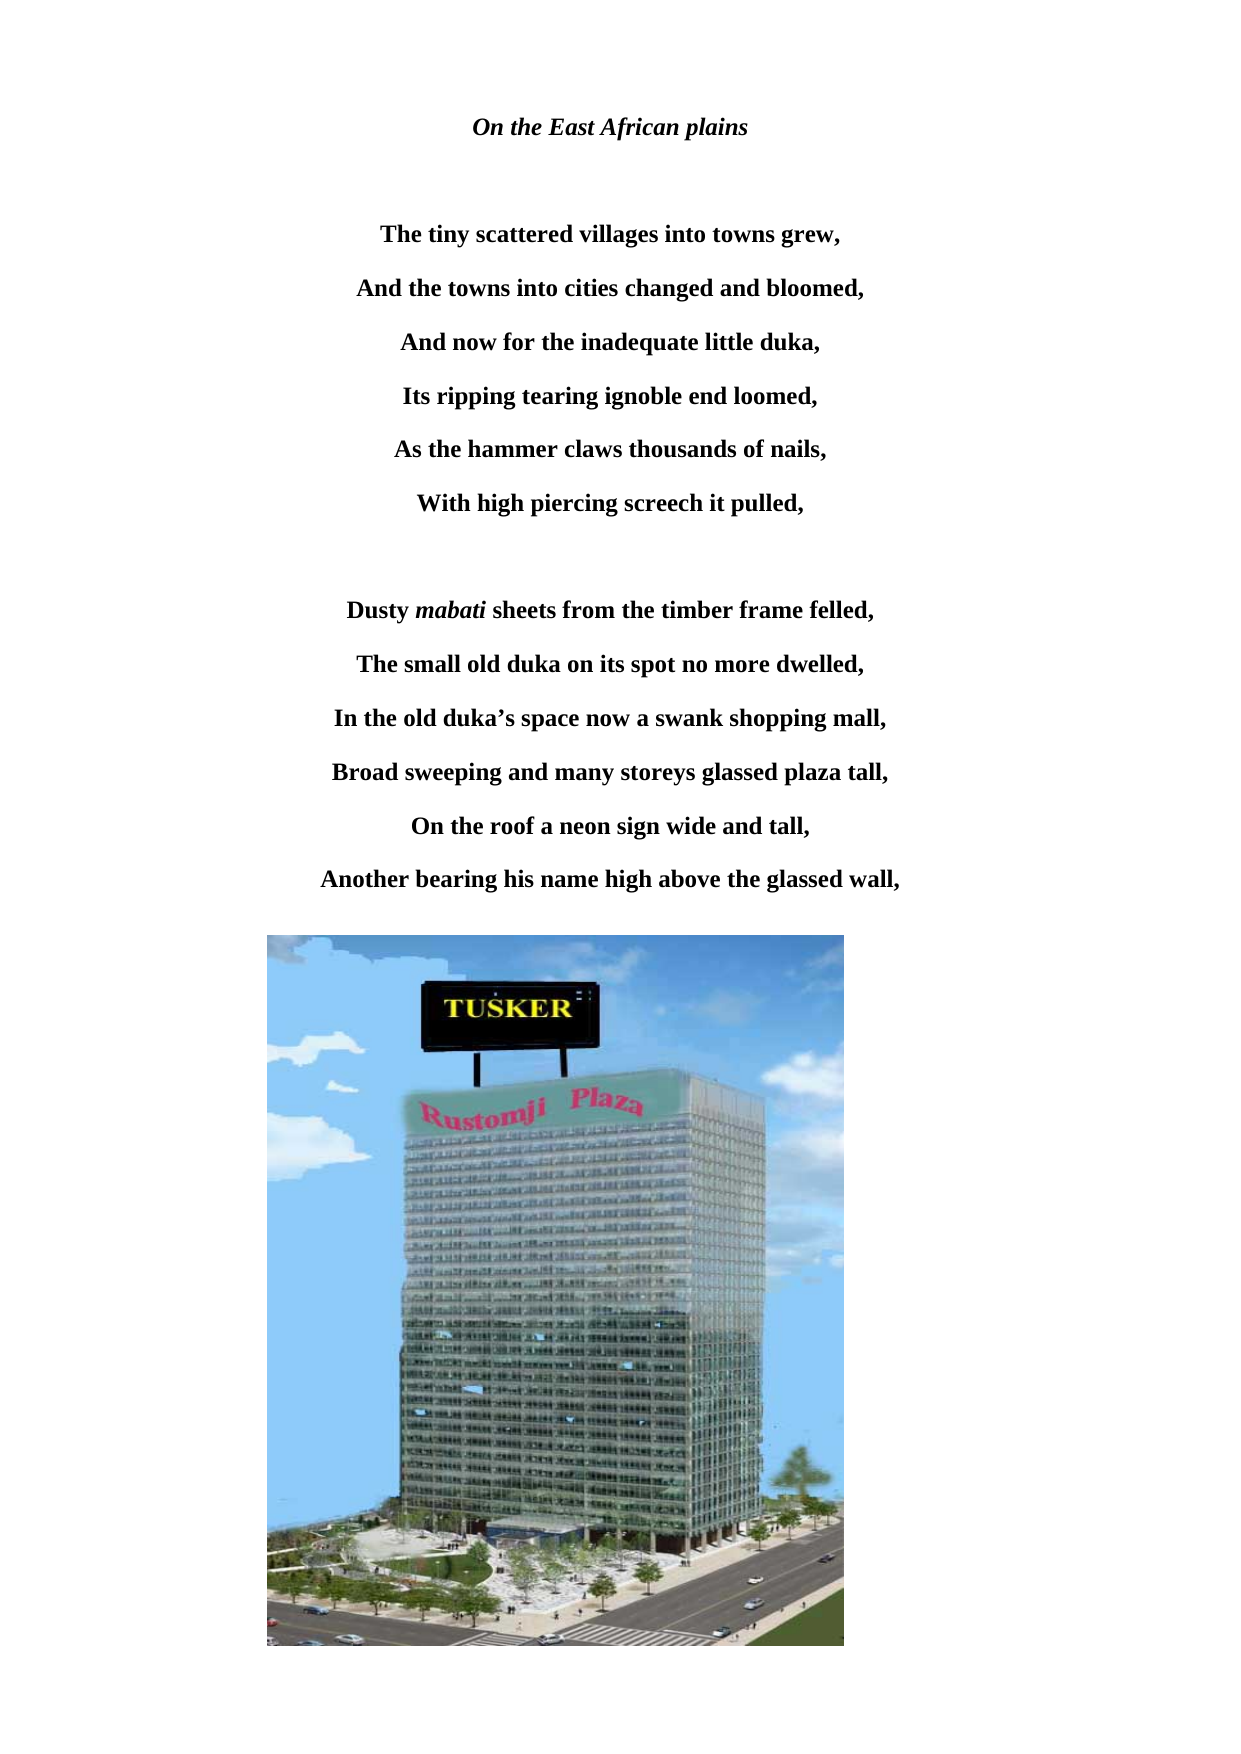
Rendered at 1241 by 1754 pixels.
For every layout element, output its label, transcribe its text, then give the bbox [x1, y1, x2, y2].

text On the roof a neon sign wide and tall, [69, 811, 1152, 839]
text Broad sweeping and many storeys glassed plaza tall, [69, 757, 1152, 786]
picture [267, 935, 844, 1646]
text On the East African plains [69, 112, 1152, 141]
text Another bearing his name high above the glassed wall, [69, 864, 1152, 893]
text Its ripping tearing ignoble end loomed, [69, 381, 1152, 409]
text As the hammer claws thousands of nails, [69, 434, 1152, 463]
text The tiny scattered villages into towns grew, [69, 219, 1152, 248]
text In the old duka’s space now a swank shopping mall, [69, 703, 1152, 732]
text And the towns into cities changed and bloomed, [69, 273, 1152, 302]
text The small old duka on its spot no more dwelled, [69, 649, 1152, 678]
text With high piercing screech it pulled, [69, 488, 1152, 517]
text And now for the inadequate little duka, [69, 327, 1152, 356]
text Dusty mabati sheets from the timber frame felled, [69, 595, 1152, 624]
